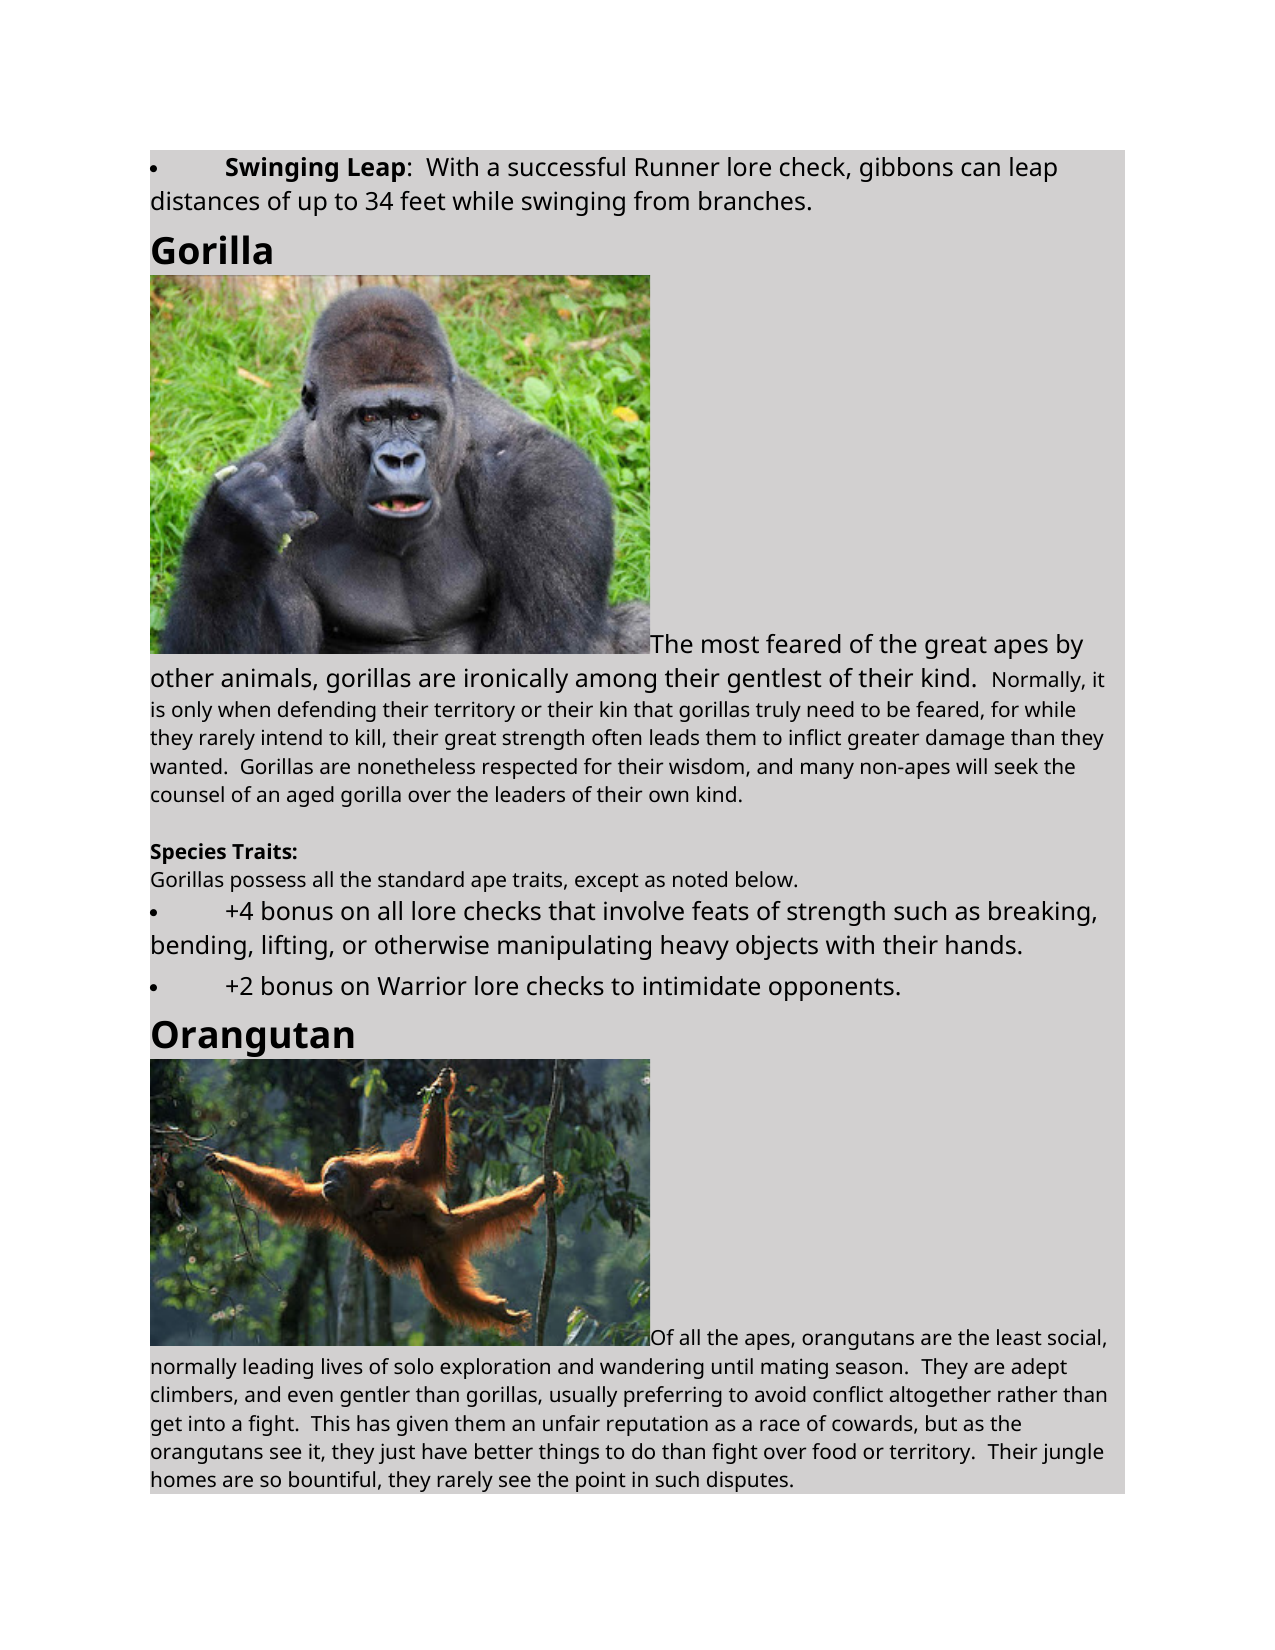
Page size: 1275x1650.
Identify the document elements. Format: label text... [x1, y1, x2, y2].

list +2 bonus on Warrior lore checks to intimidate opponents. [150, 968, 1125, 1002]
picture [150, 275, 650, 654]
list +4 bonus on all lore checks that involve feats of strength such as breaking, bending, lifting, or otherwise manipulating heavy objects with their hands. [150, 894, 1125, 962]
picture [150, 1059, 650, 1346]
list Swinging Leap: With a successful Runner lore check, gibbons can leap distances of up to 34 feet while swinging from branches. [150, 150, 1125, 218]
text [150, 1009, 1125, 1494]
